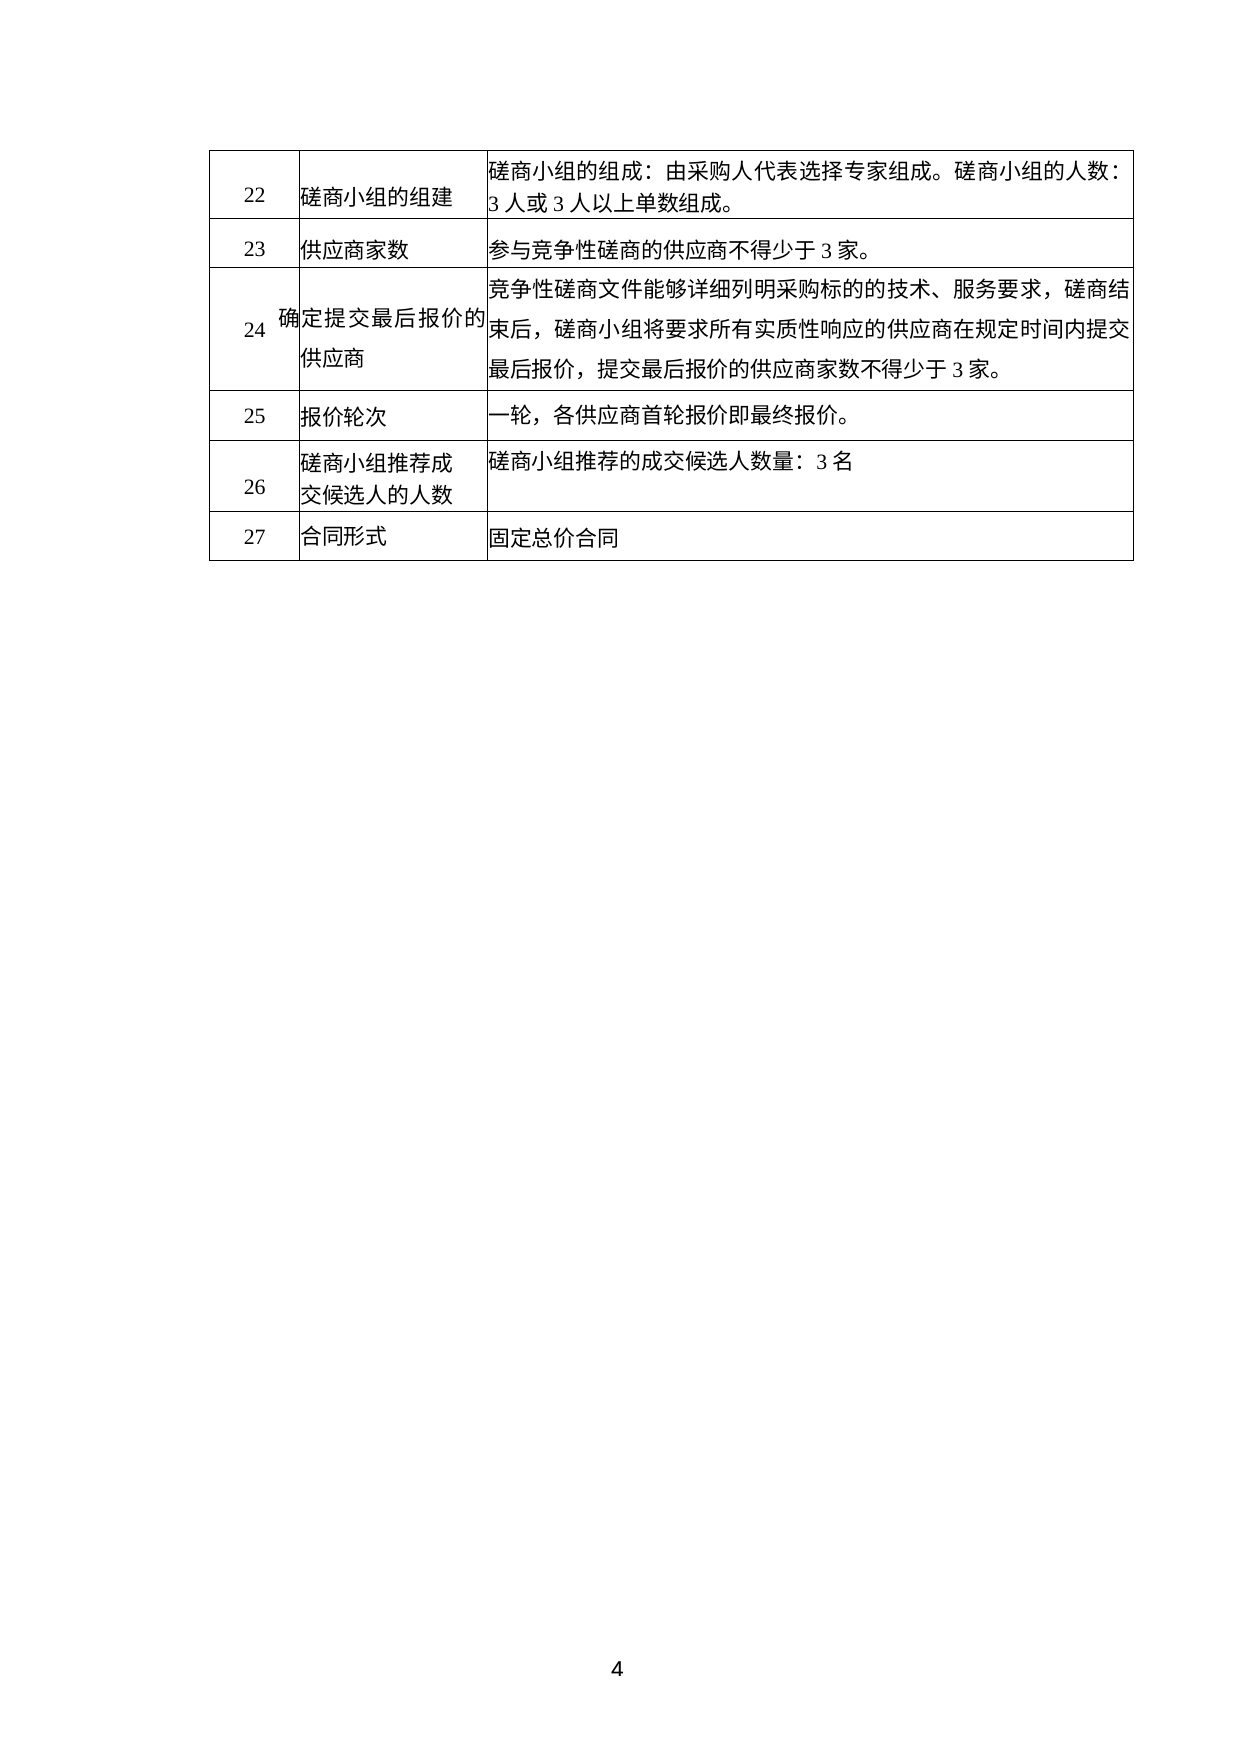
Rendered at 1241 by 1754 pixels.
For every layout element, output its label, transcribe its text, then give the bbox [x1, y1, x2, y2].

table_cell 磋商小组的组建 [300, 151, 487, 218]
table_cell 26 [210, 441, 299, 511]
table_cell 22 [210, 151, 299, 218]
table_cell 竞争性磋商文件能够详细列明采购标的的技术、服务要求，磋商结束后，磋商小组将要求所有实质性响应的供应商在规定时间内提交最后报价，提交最后报价的供应商家数不得少于 3 家。 [488, 268, 1133, 390]
table_cell 固定总价合同 [488, 512, 1133, 560]
table_cell 磋商小组的组成：由采购人代表选择专家组成。磋商小组的人数：3 人或 3 人以上单数组成。 [488, 151, 1133, 218]
table_cell 磋商小组推荐的成交候选人数量：3 名 [488, 441, 1133, 511]
table_cell 参与竞争性磋商的供应商不得少于 3 家。 [488, 219, 1133, 267]
table_cell 报价轮次 [300, 391, 487, 439]
table_cell 27 [210, 512, 299, 560]
table_cell 磋商小组推荐成 交候选人的人数 [300, 441, 487, 511]
table_cell 24 [210, 268, 299, 390]
table_cell 一轮，各供应商首轮报价即最终报价。 [488, 391, 1133, 439]
table_cell 合同形式 [300, 512, 487, 560]
table_cell 确定提交最后报价的供应商 [300, 268, 487, 390]
table_cell 23 [210, 219, 299, 267]
table_cell 25 [210, 391, 299, 439]
table_cell 供应商家数 [300, 219, 487, 267]
